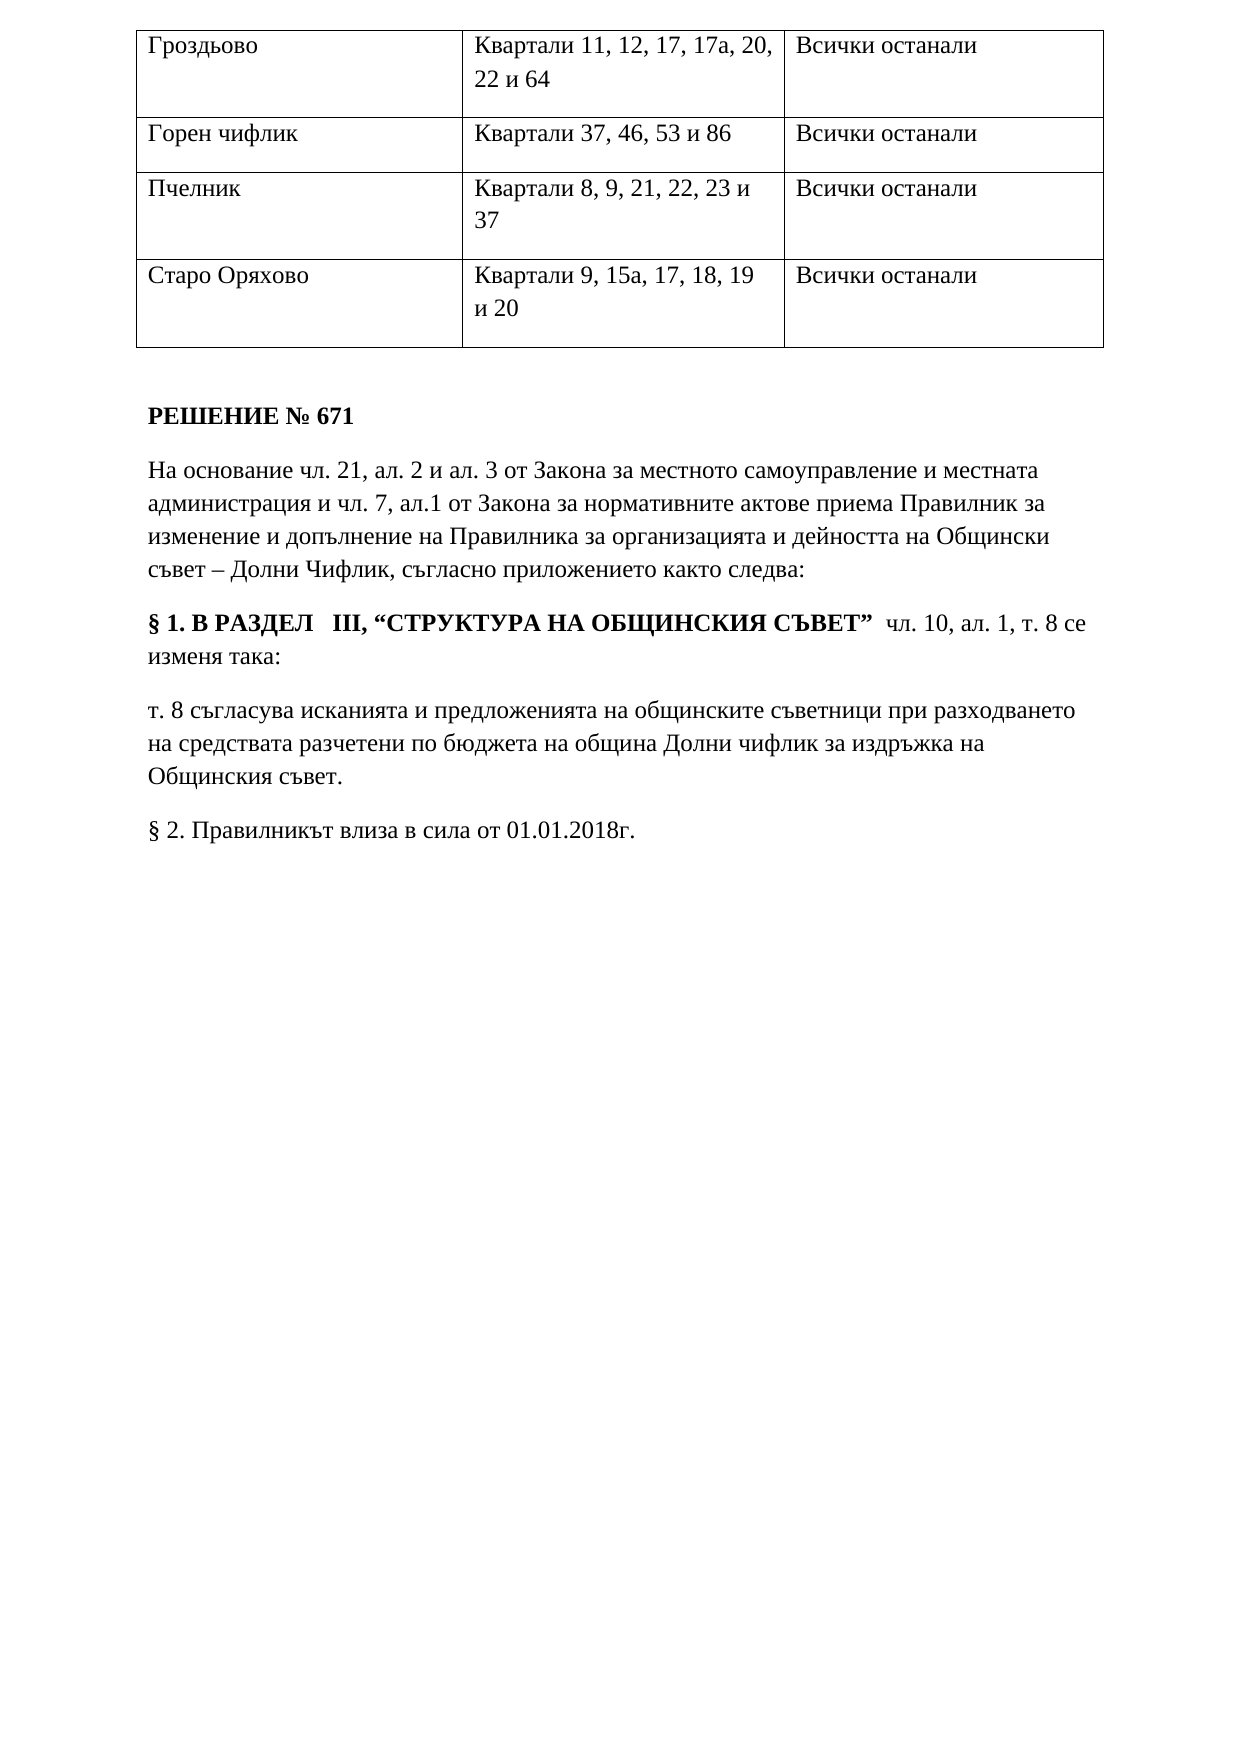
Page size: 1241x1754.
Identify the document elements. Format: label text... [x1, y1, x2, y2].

text § 1. В РАЗДЕЛ ІII, “СТРУКТУРА НА ОБЩИНСКИЯ СЪВЕТ” чл. 10, ал. 1, т. 8 се изменя така: [148, 608, 1093, 670]
text На основание чл. 21, ал. 2 и ал. 3 от Закона за местното самоуправление и местната администрация и чл. 7, ал.1 от Закона за нормативните актове приема Правилник за изменение и допълнение на Правилника за организацията и дейността на Общински съвет – Долни Чифлик, съгласно приложението както следва: [148, 455, 1093, 583]
table_cell Всички останали [785, 118, 1103, 172]
table_cell Пчелник [137, 173, 462, 259]
table_cell Всички останали [785, 260, 1103, 347]
table_cell Квартали 11, 12, 17, 17а, 20, 22 и 64 [463, 31, 784, 117]
text т. 8 съгласува исканията и предложенията на общинските съветници при разходването на средствата разчетени по бюджета на община Долни чифлик за издръжка на Общинския съвет. [148, 695, 1093, 790]
table_cell Всички останали [785, 173, 1103, 259]
table_cell Всички останали [785, 31, 1103, 117]
table_cell Горен чифлик [137, 118, 462, 172]
table_cell Старо Оряхово [137, 260, 462, 347]
table_cell Квартали 8, 9, 21, 22, 23 и 37 [463, 173, 784, 259]
table_cell Квартали 37, 46, 53 и 86 [463, 118, 784, 172]
table_cell Квартали 9, 15а, 17, 18, 19 и 20 [463, 260, 784, 347]
table_cell Гроздьово [137, 31, 462, 117]
text РЕШЕНИЕ № 671 [148, 401, 1093, 430]
text § 2. Правилникът влиза в сила от 01.01.2018г. [148, 815, 1093, 844]
